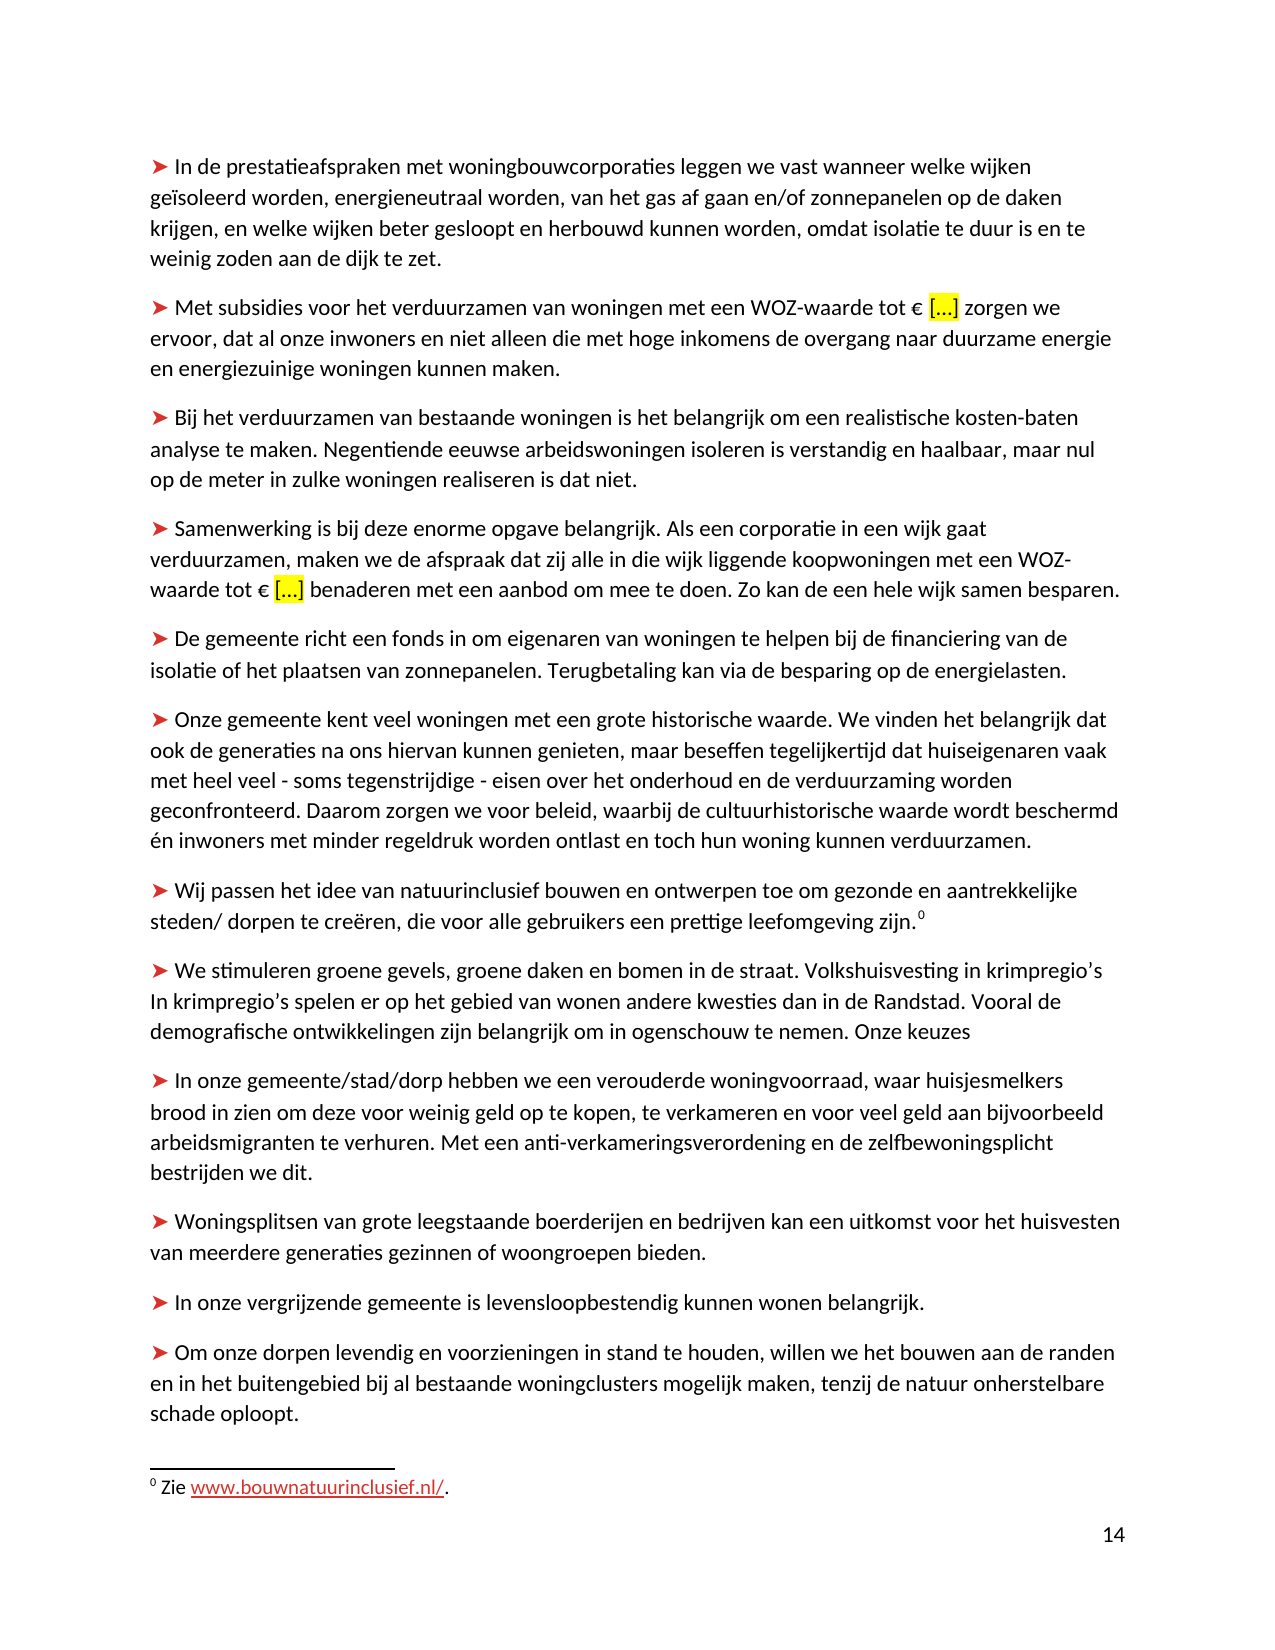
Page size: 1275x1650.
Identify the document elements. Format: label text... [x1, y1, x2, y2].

text ➤ Wij passen het idee van natuurinclusief bouwen en ontwerpen toe om gezonde en aantrekkelijke steden/ dorpen te creëren, die voor alle gebruikers een prettige leefomgeving zijn. [150, 873, 1125, 935]
text ➤ In onze vergrijzende gemeente is levensloopbestendig kunnen wonen belangrijk. [150, 1285, 1125, 1317]
text ➤ In de prestatieafspraken met woningbouwcorporaties leggen we vast wanneer welke wijken geïsoleerd worden, energieneutraal worden, van het gas af gaan en/of zonnepanelen op de daken krijgen, en welke wijken beter gesloopt en herbouwd kunnen worden, omdat isolatie te duur is en te weinig zoden aan de dijk te zet. [150, 150, 1125, 272]
text ➤ Onze gemeente kent veel woningen met een grote historische waarde. We vinden het belangrijk dat ook de generaties na ons hiervan kunnen genieten, maar beseffen tegelijkertijd dat huiseigenaren vaak met heel veel - soms tegenstrijdige - eisen over het onderhoud en de verduurzaming worden geconfronteerd. Daarom zorgen we voor beleid, waarbij de cultuurhistorische waarde wordt beschermd én inwoners met minder regeldruk worden ontlast en toch hun woning kunnen verduurzamen. [150, 703, 1125, 855]
text ➤ Met subsidies voor het verduurzamen van woningen met een WOZ-waarde tot € […] zorgen we ervoor, dat al onze inwoners en niet alleen die met hoge inkomens de overgang naar duurzame energie en energiezuinige woningen kunnen maken. [150, 291, 1125, 382]
text ➤ Woningsplitsen van grote leegstaande boerderijen en bedrijven kan een uitkomst voor het huisvesten van meerdere generaties gezinnen of woongroepen bieden. [150, 1205, 1125, 1267]
text ➤ Om onze dorpen levendig en voorzieningen in stand te houden, willen we het bouwen aan de randen en in het buitengebied bij al bestaande woningclusters mogelijk maken, tenzij de natuur onherstelbare schade oploopt. [150, 1336, 1125, 1427]
text ➤ De gemeente richt een fonds in om eigenaren van woningen te helpen bij de financiering van de isolatie of het plaatsen van zonnepanelen. Terugbetaling kan via de besparing op de energielasten. [150, 622, 1125, 684]
text ➤ Samenwerking is bij deze enorme opgave belangrijk. Als een corporatie in een wijk gaat verduurzamen, maken we de afspraak dat zij alle in die wijk liggende koopwoningen met een WOZ-waarde tot € […] benaderen met een aanbod om mee te doen. Zo kan de een hele wijk samen besparen. [150, 512, 1125, 603]
text ➤ We stimuleren groene gevels, groene daken en bomen in de straat. Volkshuisvesting in krimpregio’s In krimpregio’s spelen er op het gebied van wonen andere kwesties dan in de Randstad. Vooral de demografische ontwikkelingen zijn belangrijk om in ogenschouw te nemen. Onze keuzes [150, 954, 1125, 1046]
text ➤ Bij het verduurzamen van bestaande woningen is het belangrijk om een realistische kosten-baten analyse te maken. Negentiende eeuwse arbeidswoningen isoleren is verstandig en haalbaar, maar nul op de meter in zulke woningen realiseren is dat niet. [150, 401, 1125, 493]
text ➤ In onze gemeente/stad/dorp hebben we een verouderde woningvoorraad, waar huisjesmelkers brood in zien om deze voor weinig geld op te kopen, te verkameren en voor veel geld aan bijvoorbeeld arbeidsmigranten te verhuren. Met een anti-verkameringsverordening en de zelfbewoningsplicht bestrijden we dit. [150, 1064, 1125, 1186]
